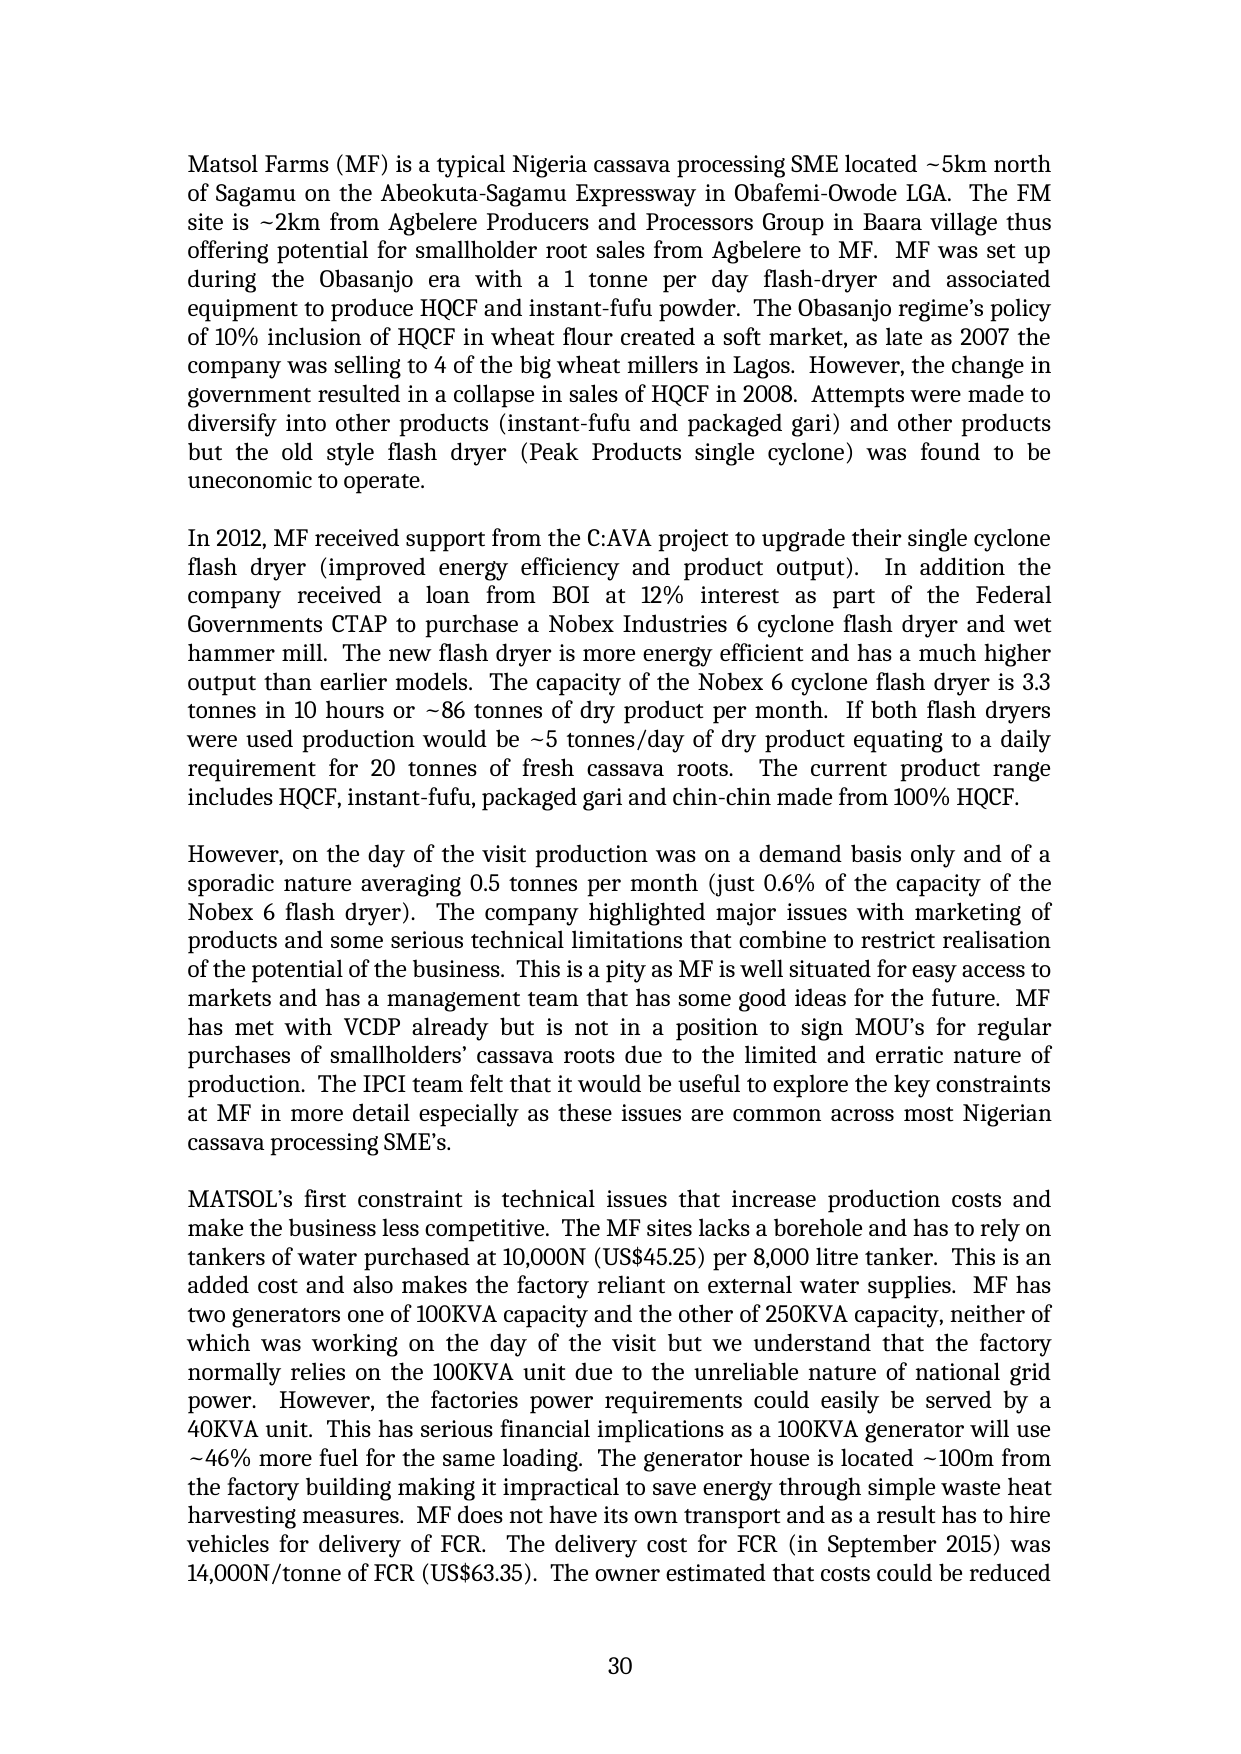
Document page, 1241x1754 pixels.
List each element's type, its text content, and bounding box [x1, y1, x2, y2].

text Matsol Farms (MF) is a typical Nigeria cassava processing SME located ~5km north of Sagamu on the Abeokuta-Sagamu Expressway in Obafemi-Owode LGA. The FM site is ~2km from Agbelere Producers and Processors Group in Baara village thus offering potential for smallholder root sales from Agbelere to MF. MF was set up during the Obasanjo era with a 1 tonne per day flash-dryer and associated equipment to produce HQCF and instant-fufu powder. The Obasanjo regime’s policy of 10% inclusion of HQCF in wheat flour created a soft market, as late as 2007 the company was selling to 4 of the big wheat millers in Lagos. However, the change in government resulted in a collapse in sales of HQCF in 2008. Attempts were made to diversify into other products (instant-fufu and packaged gari) and other products but the old style flash dryer (Peak Products single cyclone) was found to be uneconomic to operate. [187, 150, 1053, 495]
text In 2012, MF received support from the C:AVA project to upgrade their single cyclone flash dryer (improved energy efficiency and product output). In addition the company received a loan from BOI at 12% interest as part of the Federal Governments CTAP to purchase a Nobex Industries 6 cyclone flash dryer and wet hammer mill. The new flash dryer is more energy efficient and has a much higher output than earlier models. The capacity of the Nobex 6 cyclone flash dryer is 3.3 tonnes in 10 hours or ~86 tonnes of dry product per month. If both flash dryers were used production would be ~5 tonnes/day of dry product equating to a daily requirement for 20 tonnes of fresh cassava roots. The current product range includes HQCF, instant-fufu, packaged gari and chin-chin made from 100% HQCF. [187, 524, 1053, 811]
text However, on the day of the visit production was on a demand basis only and of a sporadic nature averaging 0.5 tonnes per month (just 0.6% of the capacity of the Nobex 6 flash dryer). The company highlighted major issues with marketing of products and some serious technical limitations that combine to restrict realisation of the potential of the business. This is a pity as MF is well situated for easy access to markets and has a management team that has some good ideas for the future. MF has met with VCDP already but is not in a position to sign MOU’s for regular purchases of smallholders’ cassava roots due to the limited and erratic nature of production. The IPCI team felt that it would be useful to explore the key constraints at MF in more detail especially as these issues are common across most Nigerian cassava processing SME’s. [187, 840, 1053, 1156]
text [187, 1185, 1053, 1587]
